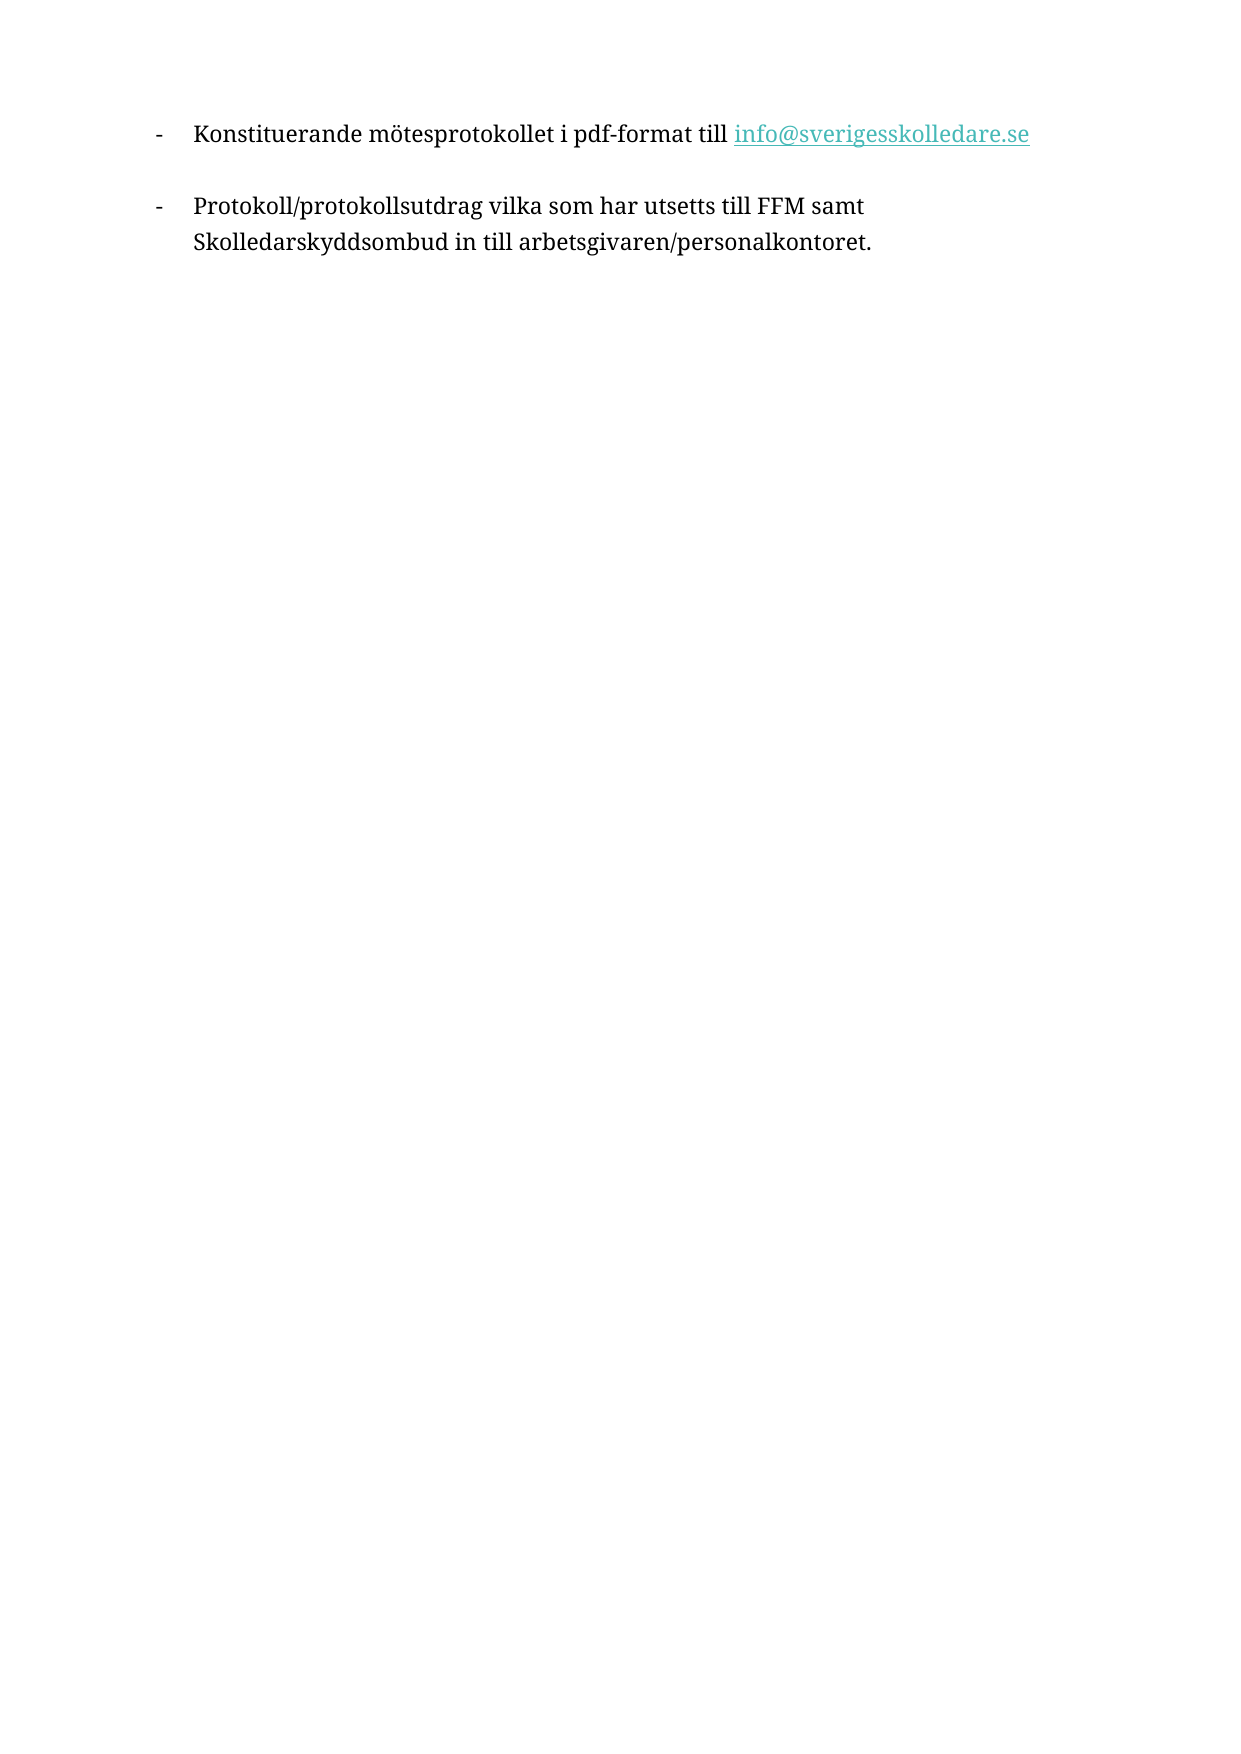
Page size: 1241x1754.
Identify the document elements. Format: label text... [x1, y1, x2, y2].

list Protokoll/protokollsutdrag vilka som har utsetts till FFM samt Skolledarskyddsombud in till arbetsgivaren/personalkontoret. [156, 190, 1122, 257]
list Konstituerande mötesprotokollet i pdf-format till info@sverigesskolledare.se [156, 118, 1122, 149]
